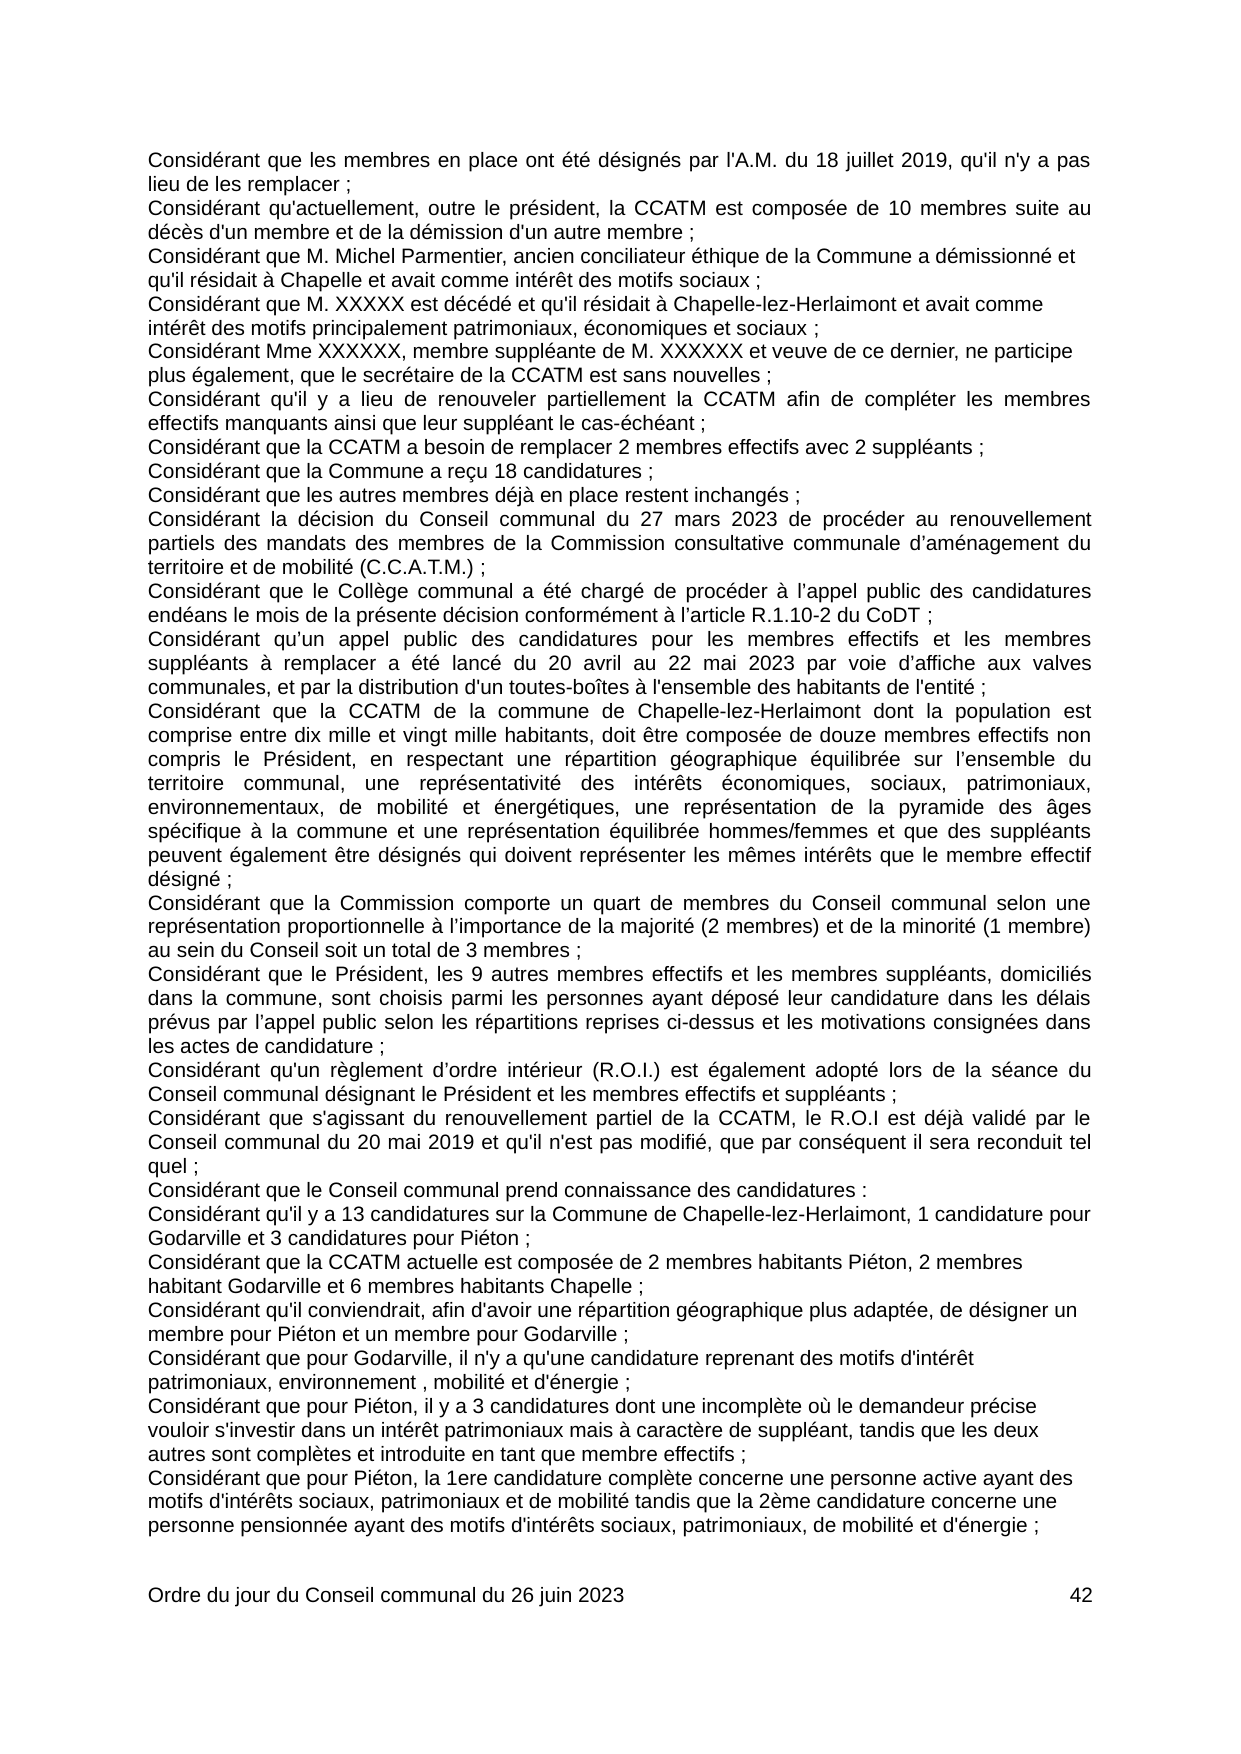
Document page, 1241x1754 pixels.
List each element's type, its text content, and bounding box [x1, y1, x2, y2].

text Considérant la décision du Conseil communal du 27 mars 2023 de procéder au renouvellement partiels des mandats des membres de la Commission consultative communale d’aménagement du territoire et de mobilité (C.C.A.T.M.) ; [148, 507, 1093, 579]
text Considérant que les autres membres déjà en place restent inchangés ; [148, 483, 1093, 507]
text Considérant Mme XXXXXX, membre suppléante de M. XXXXXX et veuve de ce dernier, ne participe plus également, que le secrétaire de la CCATM est sans nouvelles ; [148, 339, 1093, 387]
text Considérant que pour Piéton, il y a 3 candidatures dont une incomplète où le demandeur précise vouloir s'investir dans un intérêt patrimoniaux mais à caractère de suppléant, tandis que les deux autres sont complètes et introduite en tant que membre effectifs ; [148, 1393, 1093, 1465]
text Considérant que le Conseil communal prend connaissance des candidatures : [148, 1178, 1093, 1202]
text Considérant qu'un règlement d’ordre intérieur (R.O.I.) est également adopté lors de la séance du Conseil communal désignant le Président et les membres effectifs et suppléants ; [148, 1058, 1093, 1106]
text Considérant que pour Piéton, la 1ere candidature complète concerne une personne active ayant des motifs d'intérêts sociaux, patrimoniaux et de mobilité tandis que la 2ème candidature concerne une personne pensionnée ayant des motifs d'intérêts sociaux, patrimoniaux, de mobilité et d'énergie ; [148, 1465, 1093, 1537]
text Considérant que la CCATM actuelle est composée de 2 membres habitants Piéton, 2 membres habitant Godarville et 6 membres habitants Chapelle ; [148, 1250, 1093, 1298]
text Considérant que la Commune a reçu 18 candidatures ; [148, 459, 1093, 483]
text Considérant qu'il conviendrait, afin d'avoir une répartition géographique plus adaptée, de désigner un membre pour Piéton et un membre pour Godarville ; [148, 1298, 1093, 1346]
text Considérant que M. Michel Parmentier, ancien conciliateur éthique de la Commune a démissionné et qu'il résidait à Chapelle et avait comme intérêt des motifs sociaux ; [148, 243, 1093, 291]
text Considérant qu'il y a 13 candidatures sur la Commune de Chapelle-lez-Herlaimont, 1 candidature pour Godarville et 3 candidatures pour Piéton ; [148, 1202, 1093, 1250]
text Considérant que le Collège communal a été chargé de procéder à l’appel public des candidatures endéans le mois de la présente décision conformément à l’article R.1.10-2 du CoDT ; [148, 579, 1093, 627]
text Considérant que s'agissant du renouvellement partiel de la CCATM, le R.O.I est déjà validé par le Conseil communal du 20 mai 2019 et qu'il n'est pas modifié, que par conséquent il sera reconduit tel quel ; [148, 1106, 1093, 1178]
text Considérant qu'actuellement, outre le président, la CCATM est composée de 10 membres suite au décès d'un membre et de la démission d'un autre membre ; [148, 196, 1093, 243]
text Considérant que M. XXXXX est décédé et qu'il résidait à Chapelle-lez-Herlaimont et avait comme intérêt des motifs principalement patrimoniaux, économiques et sociaux ; [148, 291, 1093, 339]
text Considérant que le Président, les 9 autres membres effectifs et les membres suppléants, domiciliés dans la commune, sont choisis parmi les personnes ayant déposé leur candidature dans les délais prévus par l’appel public selon les répartitions reprises ci-dessus et les motivations consignées dans les actes de candidature ; [148, 962, 1093, 1058]
text Considérant que la CCATM a besoin de remplacer 2 membres effectifs avec 2 suppléants ; [148, 435, 1093, 459]
text Considérant qu'il y a lieu de renouveler partiellement la CCATM afin de compléter les membres effectifs manquants ainsi que leur suppléant le cas-échéant ; [148, 387, 1093, 435]
text Considérant que la Commission comporte un quart de membres du Conseil communal selon une représentation proportionnelle à l’importance de la majorité (2 membres) et de la minorité (1 membre) au sein du Conseil soit un total de 3 membres ; [148, 890, 1093, 962]
text Considérant qu’un appel public des candidatures pour les membres effectifs et les membres suppléants à remplacer a été lancé du 20 avril au 22 mai 2023 par voie d’affiche aux valves communales, et par la distribution d'un toutes-boîtes à l'ensemble des habitants de l'entité ; [148, 627, 1093, 699]
text Considérant que pour Godarville, il n'y a qu'une candidature reprenant des motifs d'intérêt patrimoniaux, environnement , mobilité et d'énergie ; [148, 1346, 1093, 1393]
text Considérant que les membres en place ont été désignés par l'A.M. du 18 juillet 2019, qu'il n'y a pas lieu de les remplacer ; [148, 148, 1093, 196]
text Considérant que la CCATM de la commune de Chapelle-lez-Herlaimont dont la population est comprise entre dix mille et vingt mille habitants, doit être composée de douze membres effectifs non compris le Président, en respectant une répartition géographique équilibrée sur l’ensemble du territoire communal, une représentativité des intérêts économiques, sociaux, patrimoniaux, environnementaux, de mobilité et énergétiques, une représentation de la pyramide des âges spécifique à la commune et une représentation équilibrée hommes/femmes et que des suppléants peuvent également être désignés qui doivent représenter les mêmes intérêts que le membre effectif désigné ; [148, 699, 1093, 890]
